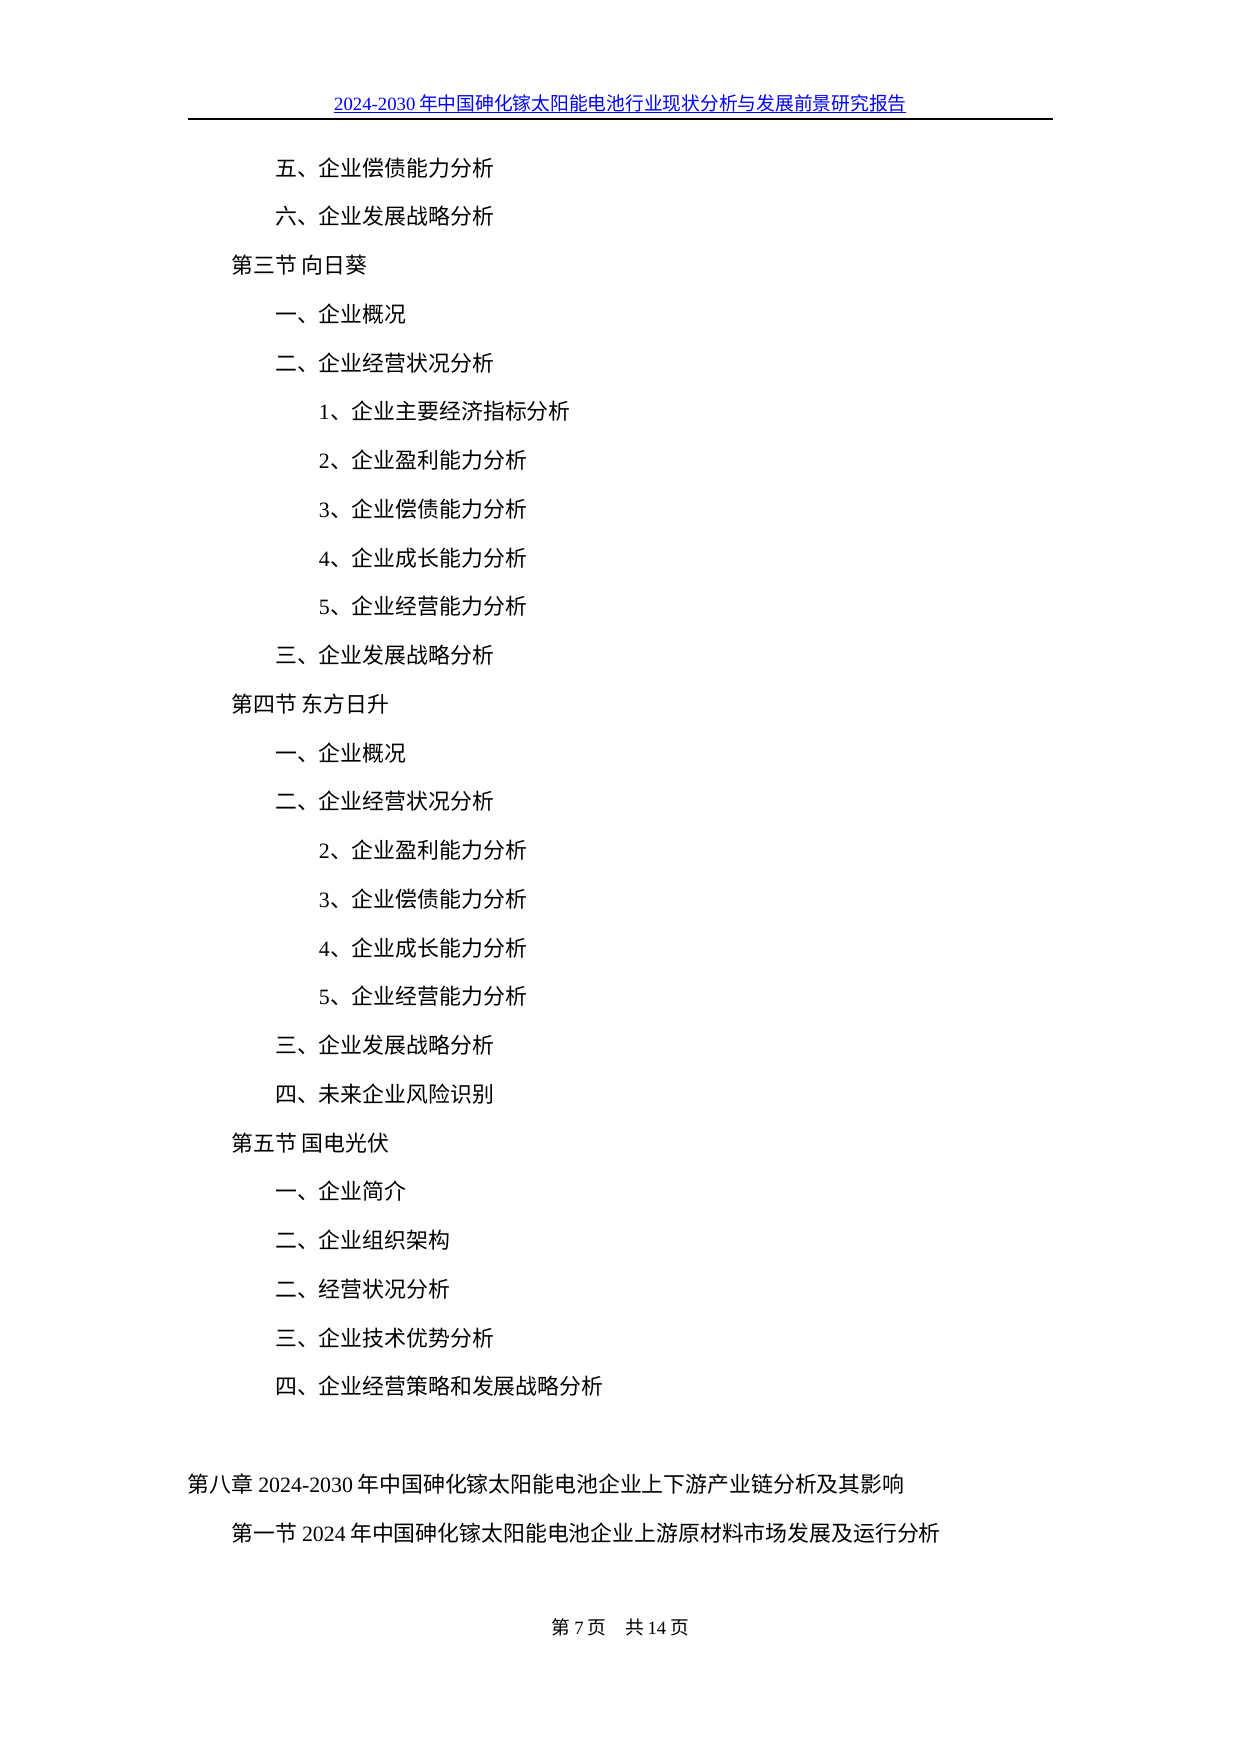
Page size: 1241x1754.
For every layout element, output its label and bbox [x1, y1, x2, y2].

text [187, 150, 1053, 1548]
